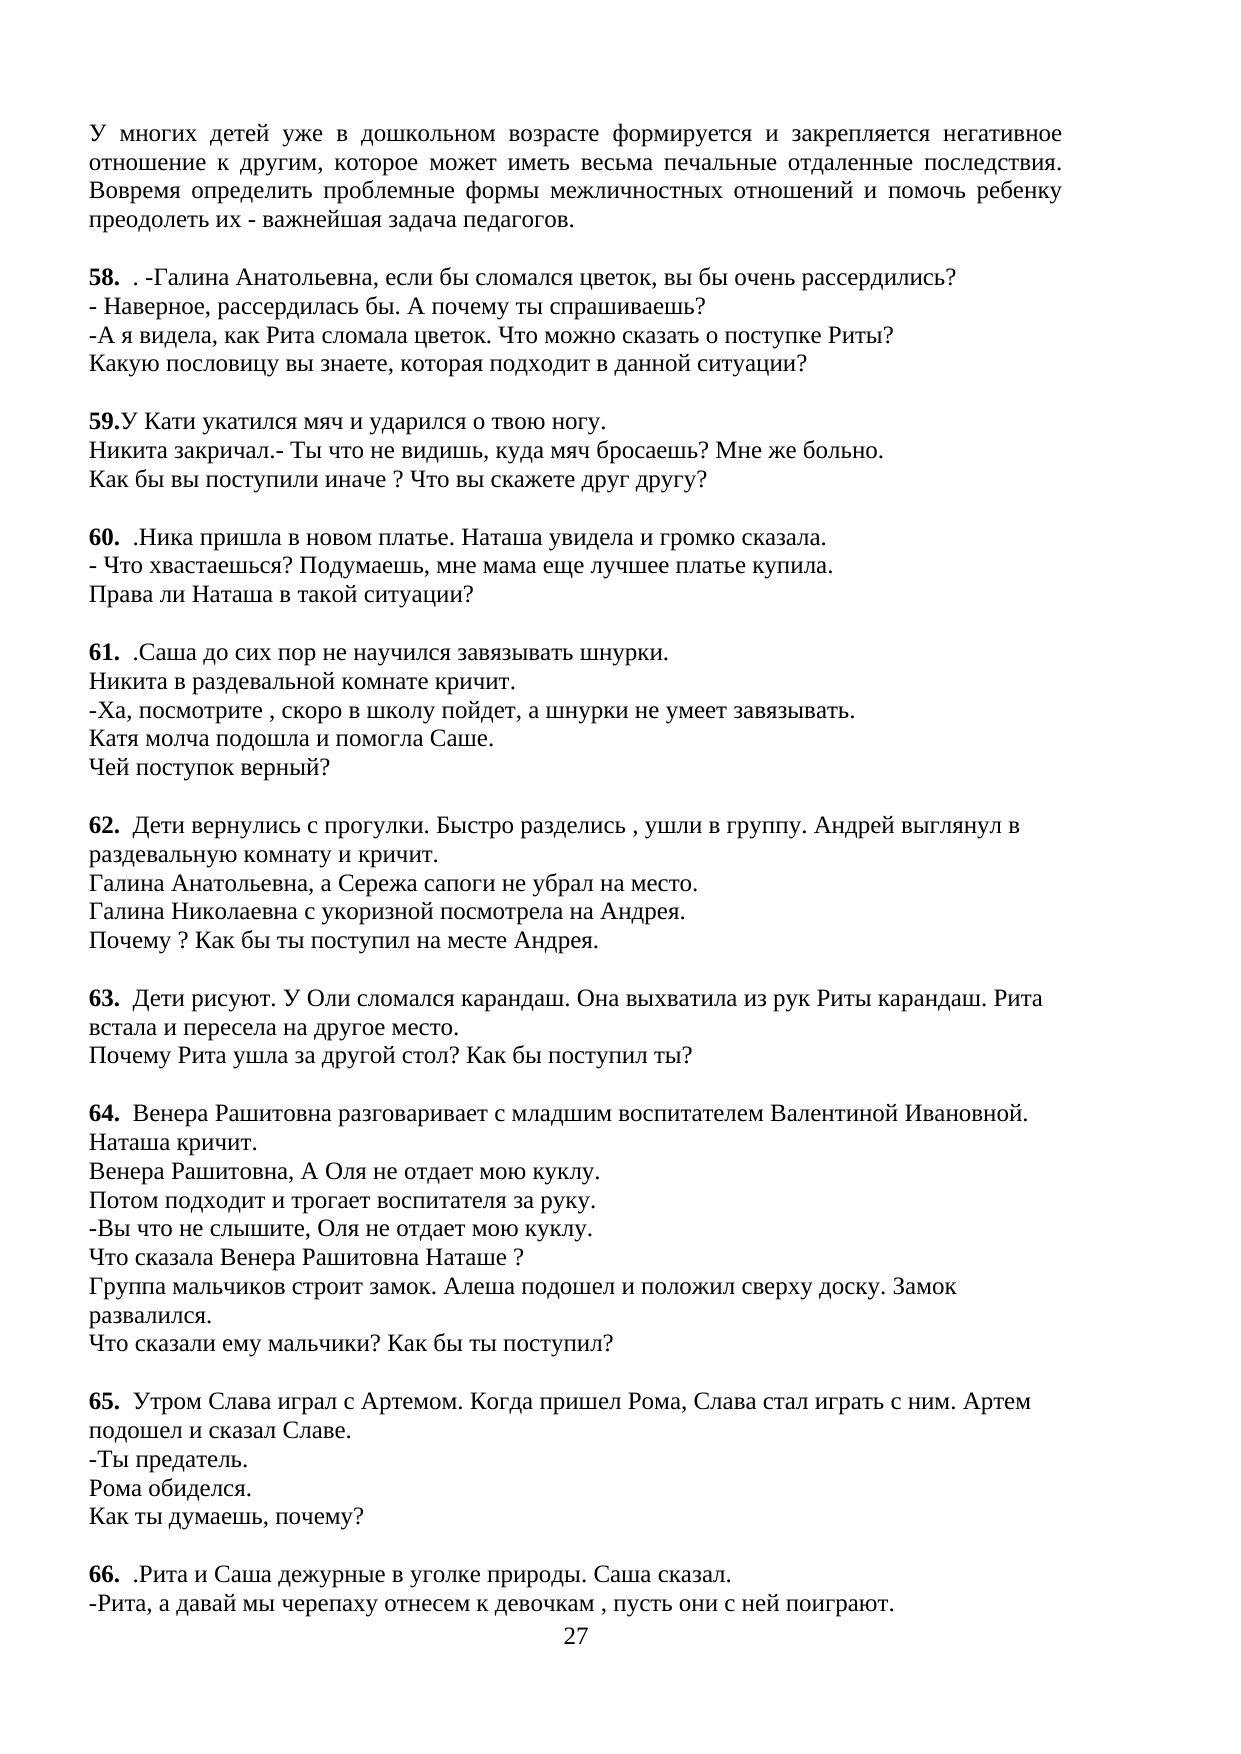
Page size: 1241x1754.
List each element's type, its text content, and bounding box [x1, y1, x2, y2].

text 62. Дети вернулись с прогулки. Быстро разделись , ушли в группу. Андрей выглянул в раздевальную комнату и кричит. Галина Анатольевна, а Сережа сапоги не убрал на место. Галина Николаевна с укоризной посмотрела на Андрея. Почему ? Как бы ты поступил на месте Андрея. [89, 810, 1063, 954]
text 58. . -Галина Анатольевна, если бы сломался цветок, вы бы очень рассердились? - Наверное, рассердилась бы. А почему ты спрашиваешь? -А я видела, как Рита сломала цветок. Что можно сказать о поступке Риты? Какую пословицу вы знаете, которая подходит в данной ситуации? [89, 262, 1063, 377]
text 60. .Ника пришла в новом платье. Наташа увидела и громко сказала. - Что хвастаешься? Подумаешь, мне мама еще лучшее платье купила. Права ли Наташа в такой ситуации? [89, 522, 1063, 608]
text 63. Дети рисуют. У Оли сломался карандаш. Она выхватила из рук Риты карандаш. Рита встала и пересела на другое место. Почему Рита ушла за другой стол? Как бы поступил ты? [89, 983, 1063, 1069]
text 64. Венера Рашитовна разговаривает с младшим воспитателем Валентиной Ивановной. Наташа кричит. Венера Рашитовна, А Оля не отдает мою куклу. Потом подходит и трогает воспитателя за руку. -Вы что не слышите, Оля не отдает мою куклу. Что сказала Венера Рашитовна Наташе ? Группа мальчиков строит замок. Алеша подошел и положил сверху доску. Замок развалился. Что сказали ему мальчики? Как бы ты поступил? [89, 1098, 1063, 1357]
text 59.У Кати укатился мяч и ударился о твою ногу. Никита закричал.- Ты что не видишь, куда мяч бросаешь? Мне же больно. Как бы вы поступили иначе ? Что вы скажете друг другу? [89, 406, 1063, 493]
text 61. .Саша до сих пор не научился завязывать шнурки. Никита в раздевальной комнате кричит. -Ха, посмотрите , скоро в школу пойдет, а шнурки не умеет завязывать. Катя молча подошла и помогла Саше. Чей поступок верный? [89, 637, 1063, 781]
text У многих детей уже в дошкольном возрасте формируется и закрепляется негативное отношение к другим, которое может иметь весьма печальные отдаленные последствия. Вовремя определить проблемные формы межличностных отношений и помочь ребенку преодолеть их - важнейшая задача педагогов. [89, 118, 1063, 233]
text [89, 1559, 1063, 1617]
text 65. Утром Слава играл с Артемом. Когда пришел Рома, Слава стал играть с ним. Артем подошел и сказал Славе. -Ты предатель. Рома обиделся. Как ты думаешь, почему? [89, 1386, 1063, 1530]
